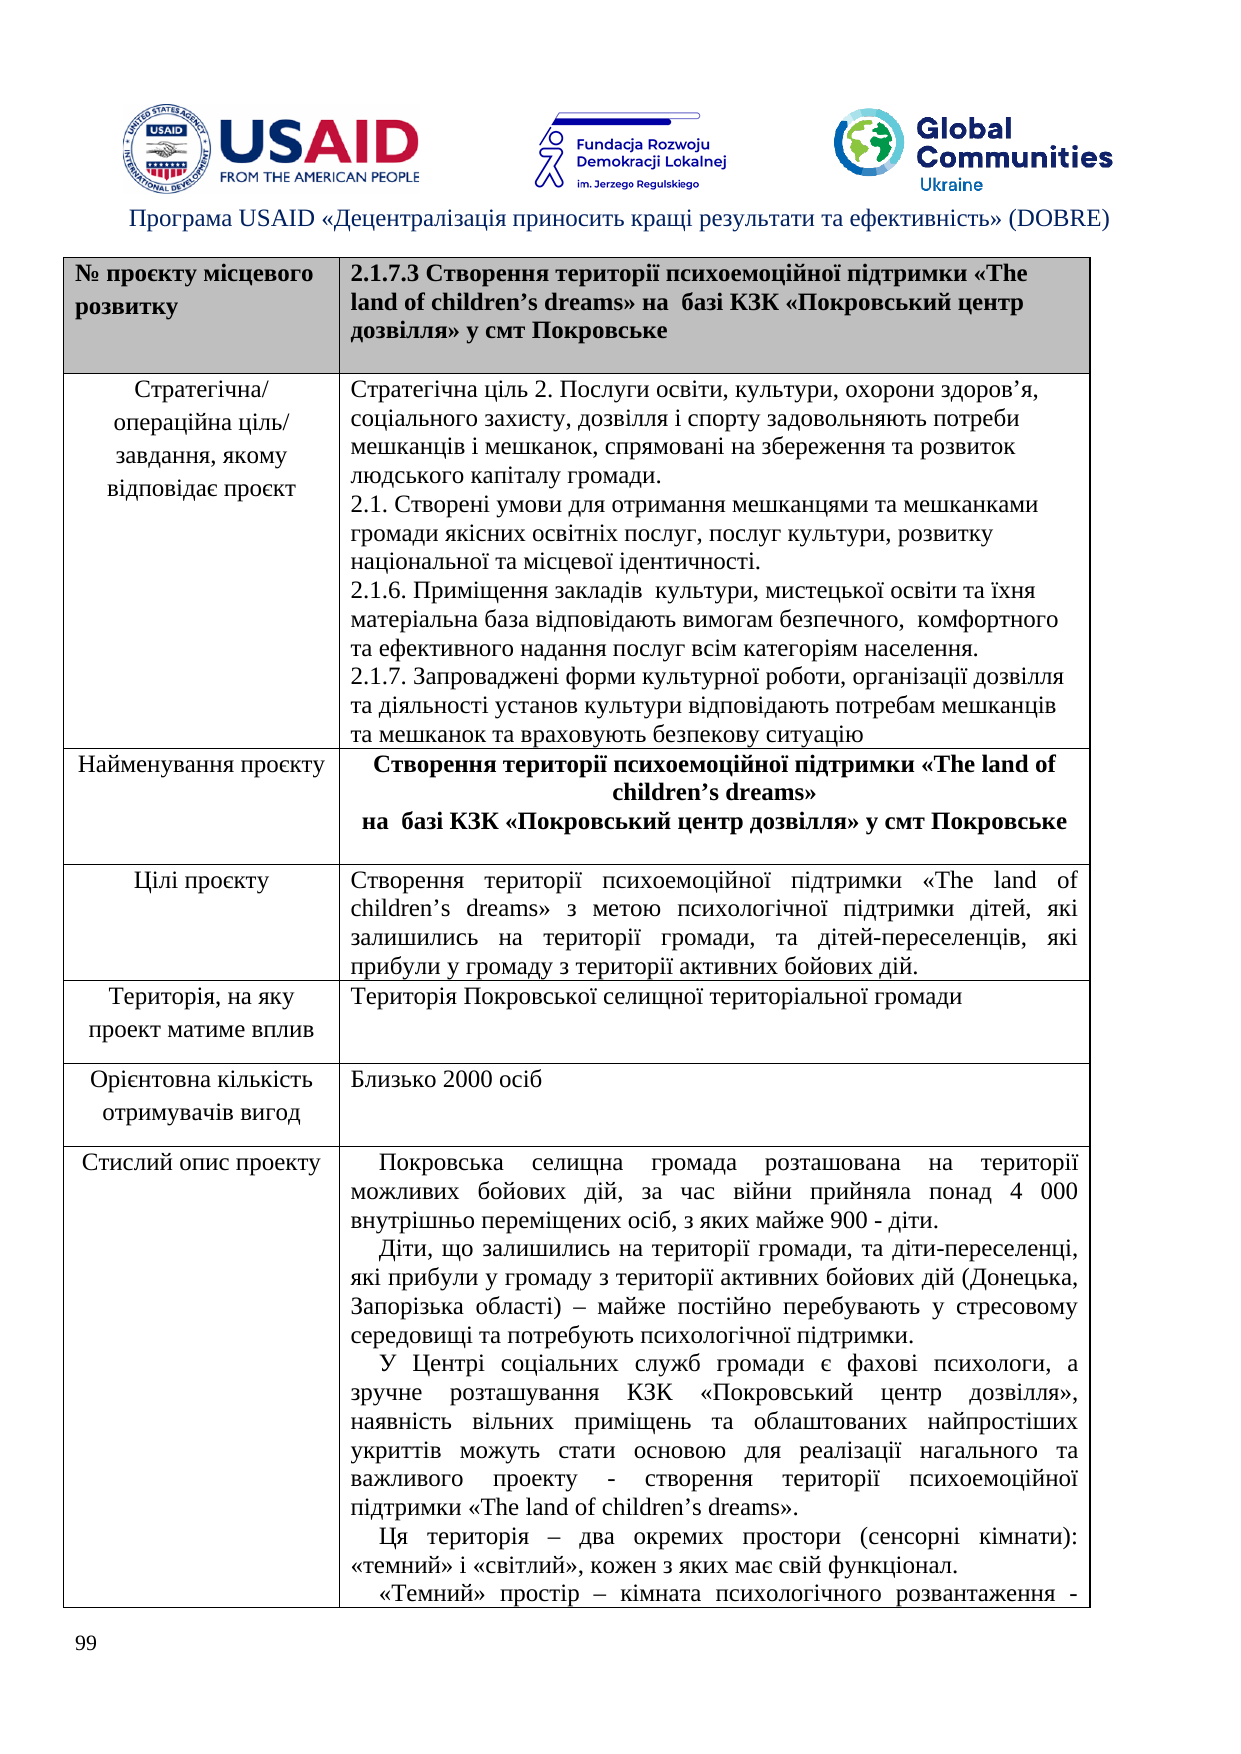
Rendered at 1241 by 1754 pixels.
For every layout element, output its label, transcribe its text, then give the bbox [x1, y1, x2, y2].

table_cell Найменування проєкту [64, 749, 339, 864]
table_cell Створення території психоемоційної підтримки «The land of children’s dreams» на базі КЗК «Покровський центр дозвілля» у смт Покровське [340, 749, 1089, 864]
table_cell Стратегічна ціль 2. Послуги освіти, культури, охорони здоров’я, соціального захисту, дозвілля і спорту задовольняють потреби мешканців і мешканок, спрямовані на збереження та розвиток людського капіталу громади. 2.1. Створені умови для отримання мешканцями та мешканками громади якісних освітніх послуг, послуг культури, розвитку національної та місцевої ідентичності. 2.1.6. Приміщення закладів культури, мистецької освіти та їхня матеріальна база відповідають вимогам безпечного, комфортного та ефективного надання послуг всім категоріям населення. 2.1.7. Запроваджені форми культурної роботи, організації дозвілля та діяльності установ культури відповідають потребам мешканців та мешканок та враховують безпекову ситуацію [340, 374, 1089, 748]
picture [827, 102, 1118, 196]
table_cell Близько 2000 осіб [340, 1064, 1089, 1146]
picture [532, 105, 730, 194]
table_header № проєкту місцевого розвитку [64, 258, 339, 373]
table_cell Стратегічна/операційна ціль/ завдання, якому відповідає проєкт [64, 374, 339, 748]
table_cell Територія, на яку проект матиме вплив [64, 981, 339, 1063]
picture [122, 104, 420, 194]
table_cell Орієнтовна кількість отримувачів вигод [64, 1064, 339, 1146]
table_cell Створення території психоемоційної підтримки «The land of children’s dreams» з метою психологічної підтримки дітей, які залишились на території громади, та дітей-переселенців, які прибули у громаду з території активних бойових дій. [340, 865, 1089, 980]
table_cell Територія Покровської селищної територіальної громади [340, 981, 1089, 1063]
table_header 2.1.7.3 Створення території психоемоційної підтримки «The land of children’s dreams» на базі КЗК «Покровський центр дозвілля» у смт Покровське [340, 258, 1089, 373]
table_cell Стислий опис проекту [64, 1147, 339, 1607]
table_cell Цілі проєкту [64, 865, 339, 980]
